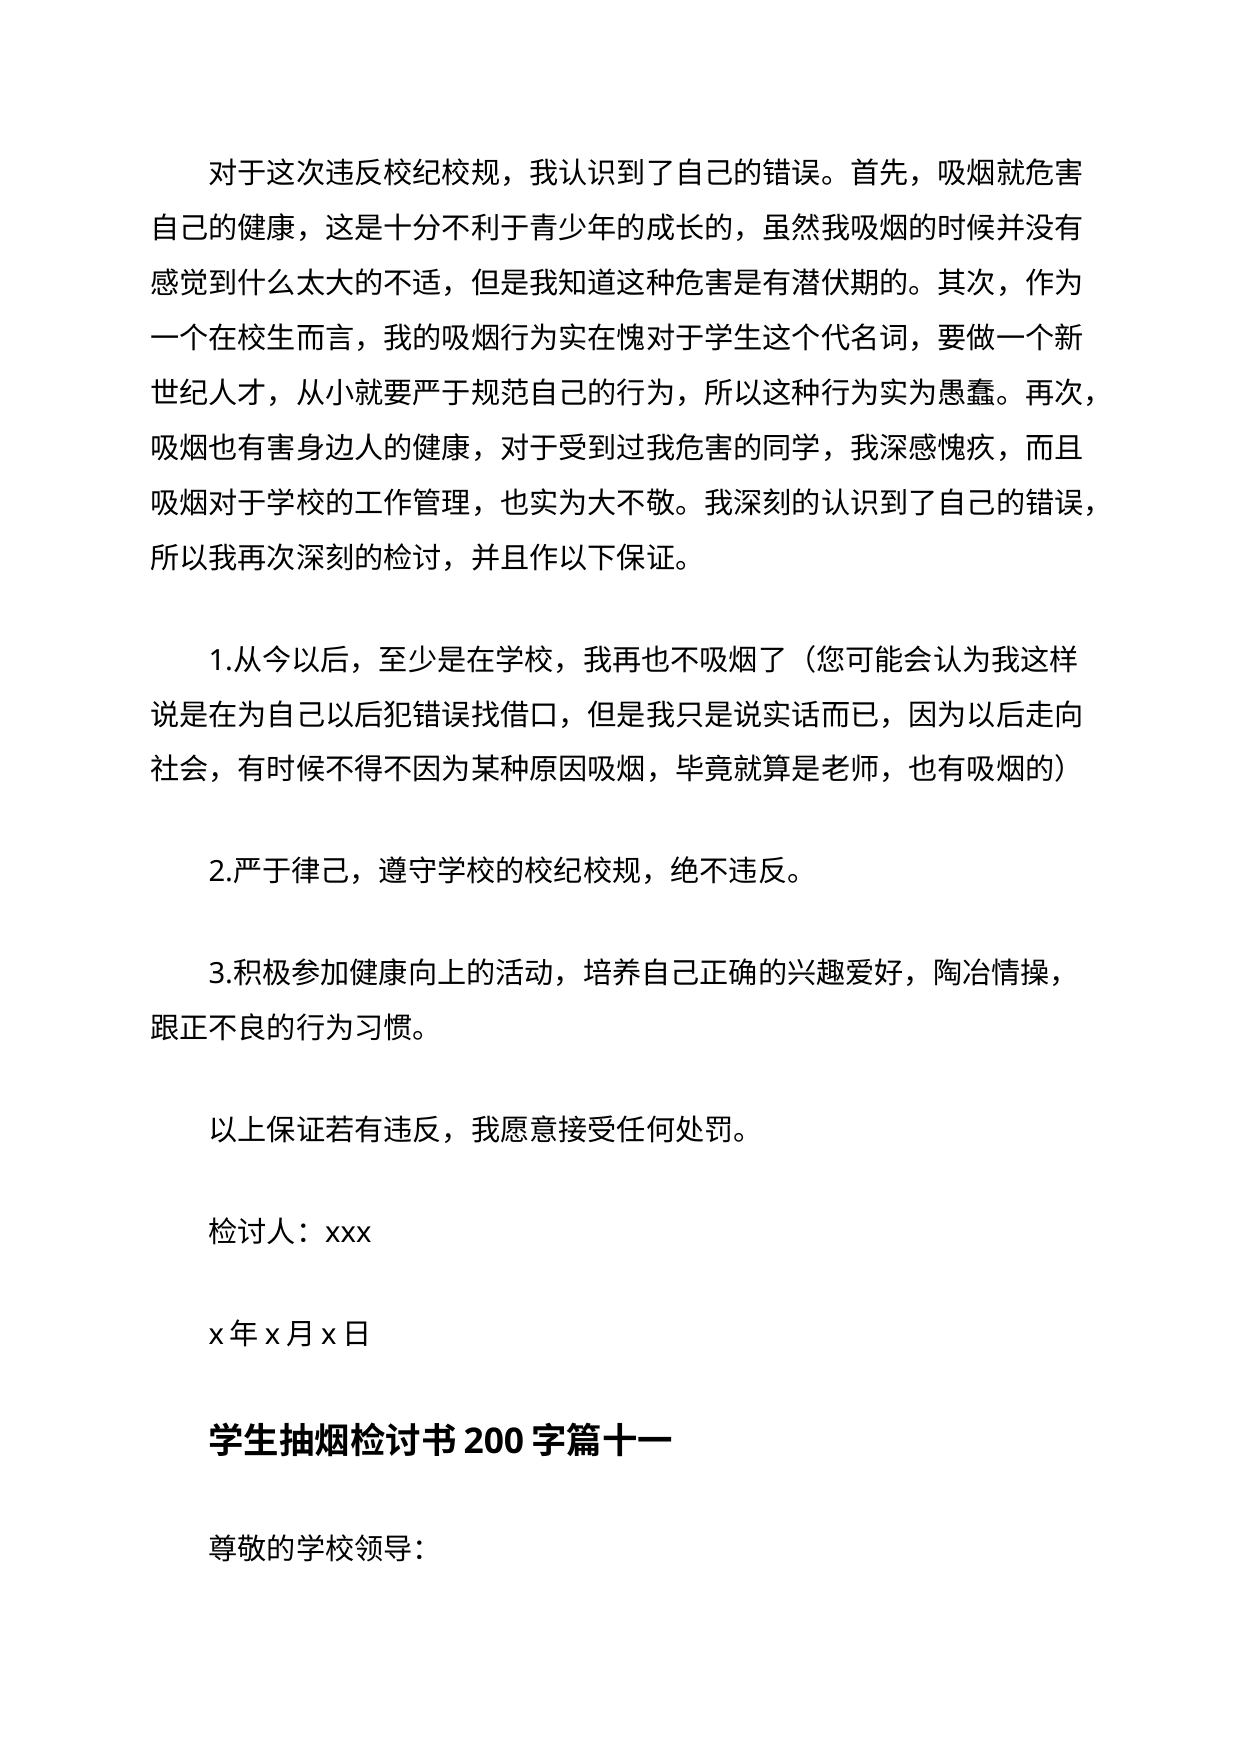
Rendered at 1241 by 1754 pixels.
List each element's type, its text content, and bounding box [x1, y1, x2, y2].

text 1.从今以后，至少是在学校，我再也不吸烟了（您可能会认为我这样说是在为自己以后犯错误找借口，但是我只是说实话而已，因为以后走向社会，有时候不得不因为某种原因吸烟，毕竟就算是老师，也有吸烟的） [150, 636, 1090, 788]
text 尊敬的学校领导： [150, 1526, 1090, 1568]
text 学生抽烟检讨书200字篇十一 [150, 1412, 1090, 1463]
text 2.严于律己，遵守学校的校纪校规，绝不违反。 [150, 848, 1090, 890]
text 对于这次违反校纪校规，我认识到了自己的错误。首先，吸烟就危害自己的健康，这是十分不利于青少年的成长的，虽然我吸烟的时候并没有感觉到什么太大的不适，但是我知道这种危害是有潜伏期的。其次，作为一个在校生而言，我的吸烟行为实在愧对于学生这个代名词，要做一个新世纪人才，从小就要严于规范自己的行为，所以这种行为实为愚蠢。再次，吸烟也有害身边人的健康，对于受到过我危害的同学，我深感愧疚，而且吸烟对于学校的工作管理，也实为大不敬。我深刻的认识到了自己的错误，所以我再次深刻的检讨，并且作以下保证。 [150, 150, 1090, 577]
text x年x月x日 [150, 1310, 1090, 1353]
text 3.积极参加健康向上的活动，培养自己正确的兴趣爱好，陶冶情操，跟正不良的行为习惯。 [150, 950, 1090, 1047]
text 以上保证若有违反，我愿意接受任何处罚。 [150, 1106, 1090, 1149]
text 检讨人：xxx [150, 1208, 1090, 1251]
